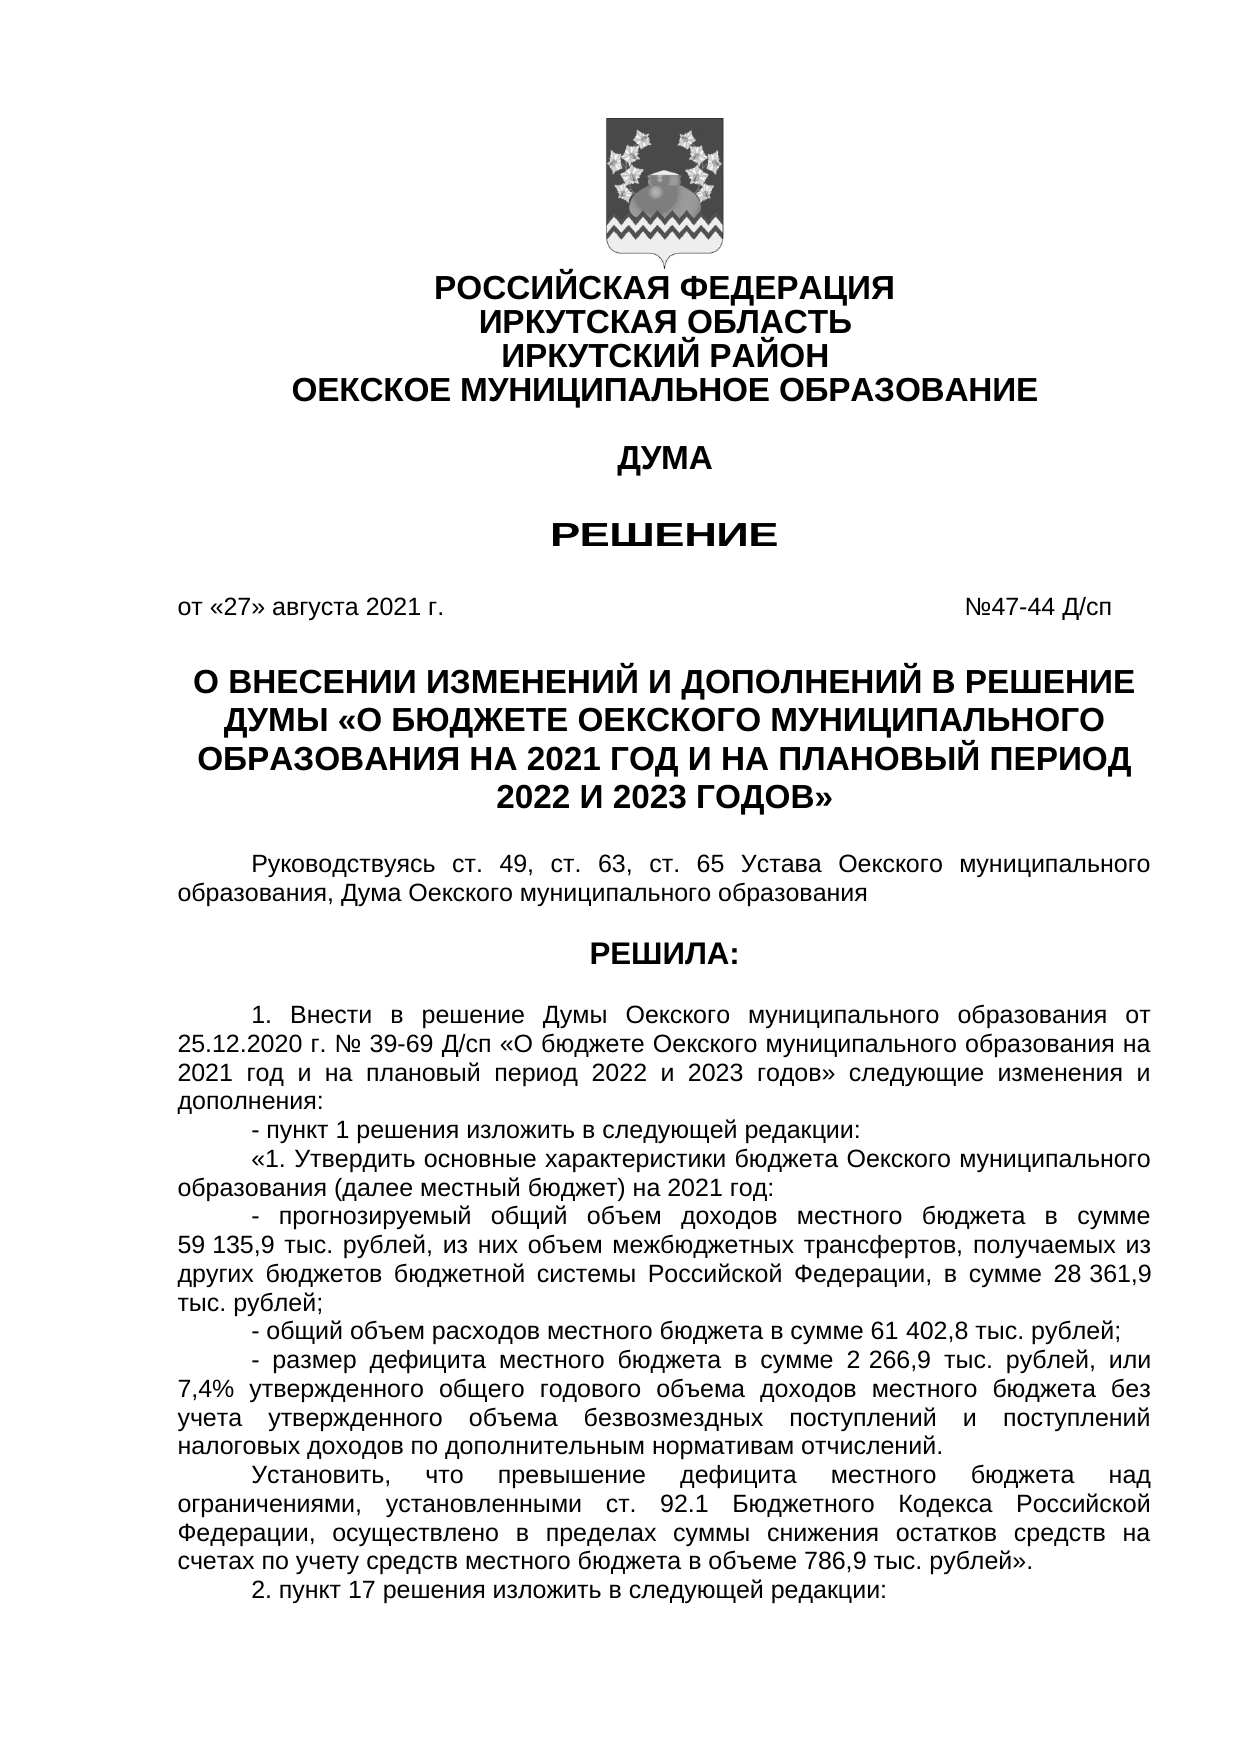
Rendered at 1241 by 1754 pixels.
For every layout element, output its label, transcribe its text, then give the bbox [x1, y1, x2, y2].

text - размер дефицита местного бюджета в сумме 2 266,9 тыс. рублей, или 7,4% утвержденного общего годового объема доходов местного бюджета без учета утвержденного объема безвозмездных поступлений и поступлений налоговых доходов по дополнительным нормативам отчислений. [177, 1345, 1152, 1460]
text РЕШИЛА: [177, 935, 1152, 971]
text ОЕКСКОЕ МУНИЦИПАЛЬНОЕ ОБРАЗОВАНИЕ [178, 374, 1152, 408]
text - прогнозируемый общий объем доходов местного бюджета в сумме 59 135,9 тыс. рублей, из них объем межбюджетных трансфертов, получаемых из других бюджетов бюджетной системы Российской Федерации, в сумме 28 361,9 тыс. рублей; [177, 1201, 1152, 1316]
text ИРКУТСКИЙ РАЙОН [179, 341, 1152, 374]
text Установить, что превышение дефицита местного бюджета над ограничениями, установленными ст. 92.1 Бюджетного Кодекса Российской Федерации, осуществлено в пределах суммы снижения остатков средств на счетах по учету средств местного бюджета в объеме 786,9 тыс. рублей». [177, 1460, 1152, 1575]
text РОССИЙСКАЯ ФЕДЕРАЦИЯ [177, 268, 1152, 307]
text РЕШЕНИЕ [177, 515, 1152, 553]
text О ВНЕСЕНИИ ИЗМЕНЕНИЙ И ДОПОЛНЕНИЙ В РЕШЕНИЕ ДУМЫ «О БЮДЖЕТЕ ОЕКСКОГО МУНИЦИПАЛЬНОГО ОБРАЗОВАНИЯ НА 2021 ГОД И НА ПЛАНОВЫЙ ПЕРИОД 2022 И 2023 ГОДОВ» [177, 662, 1152, 816]
text - пункт 1 решения изложить в следующей редакции: [177, 1115, 1152, 1144]
text 1. Внести в решение Думы Оекского муниципального образования от 25.12.2020 г. № 39-69 Д/сп «О бюджете Оекского муниципального образования на 2021 год и на плановый период 2022 и 2023 годов» следующие изменения и дополнения: [177, 1000, 1152, 1115]
text - общий объем расходов местного бюджета в сумме 61 402,8 тыс. рублей; [177, 1316, 1152, 1345]
text «1. Утвердить основные характеристики бюджета Оекского муниципального образования (далее местный бюджет) на 2021 год: [177, 1144, 1152, 1201]
text от «27» августа 2021 г. №47-44 Д/сп [177, 592, 1152, 621]
text Руководствуясь ст. 49, ст. 63, ст. 65 Устава Оекского муниципального образования, Дума Оекского муниципального образования [177, 849, 1152, 907]
picture [604, 118, 725, 269]
text ИРКУТСКАЯ ОБЛАСТЬ [179, 307, 1152, 341]
text ДУМА [178, 442, 1152, 476]
text 2. пункт 17 решения изложить в следующей редакции: [177, 1575, 1152, 1604]
